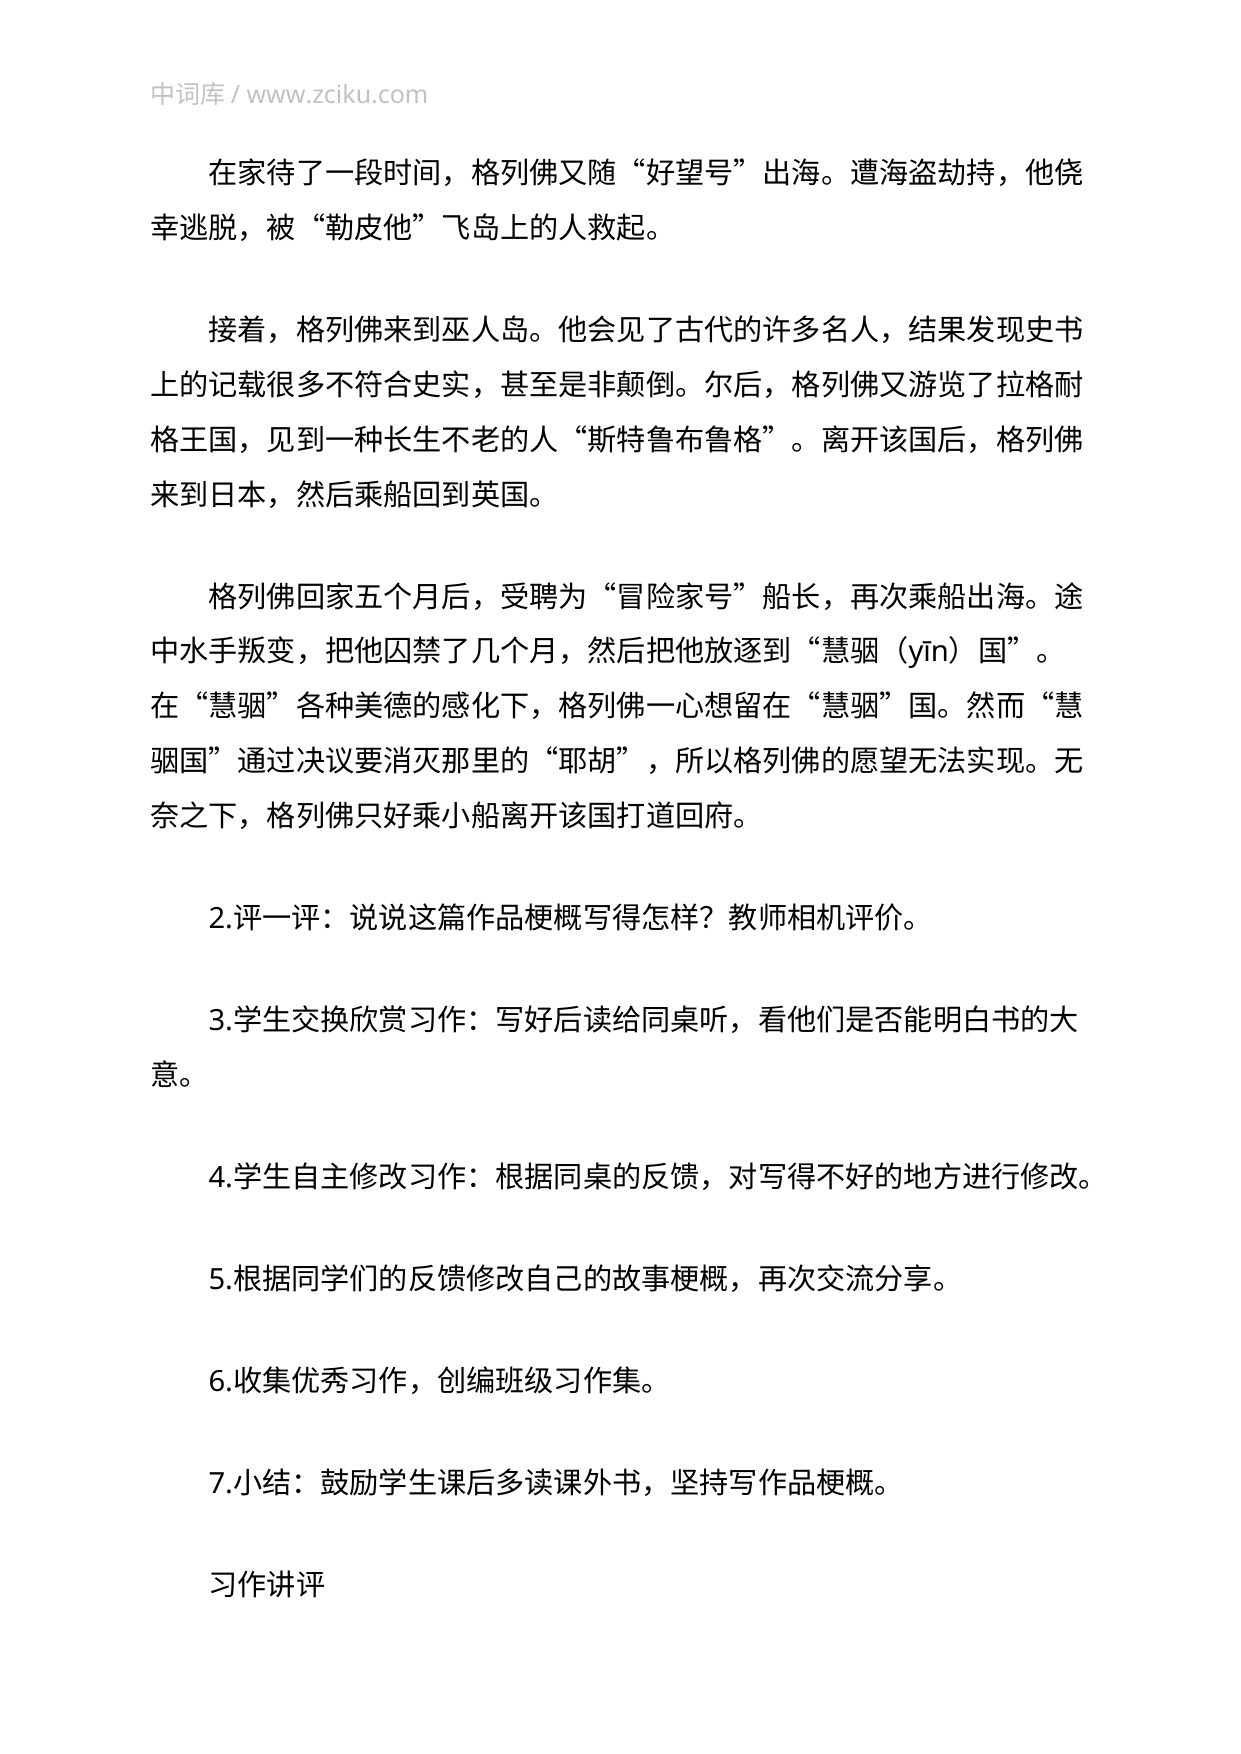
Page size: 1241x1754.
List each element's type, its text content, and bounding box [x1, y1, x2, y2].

text 接着，格列佛来到巫人岛。他会见了古代的许多名人，结果发现史书上的记载很多不符合史实，甚至是非颠倒。尔后，格列佛又游览了拉格耐格王国，见到一种长生不老的人“斯特鲁布鲁格”。离开该国后，格列佛来到日本，然后乘船回到英国。 [150, 307, 1090, 514]
text 4.学生自主修改习作：根据同桌的反馈，对写得不好的地方进行修改。 [150, 1153, 1090, 1196]
text 2.评一评：说说这篇作品梗概写得怎样？教师相机评价。 [150, 894, 1090, 937]
text 习作讲评 [150, 1561, 1090, 1603]
text 7.小结：鼓励学生课后多读课外书，坚持写作品梗概。 [150, 1459, 1090, 1502]
text 6.收集优秀习作，创编班级习作集。 [150, 1357, 1090, 1400]
text 5.根据同学们的反馈修改自己的故事梗概，再次交流分享。 [150, 1255, 1090, 1298]
text 格列佛回家五个月后，受聘为“冒险家号”船长，再次乘船出海。途中水手叛变，把他囚禁了几个月，然后把他放逐到“慧骃（yīn）国”。在“慧骃”各种美德的感化下，格列佛一心想留在“慧骃”国。然而“慧骃国”通过决议要消灭那里的“耶胡”，所以格列佛的愿望无法实现。无奈之下，格列佛只好乘小船离开该国打道回府。 [150, 573, 1090, 835]
text 在家待了一段时间，格列佛又随“好望号”出海。遭海盗劫持，他侥幸逃脱，被“勒皮他”飞岛上的人救起。 [150, 150, 1090, 247]
text 3.学生交换欣赏习作：写好后读给同桌听，看他们是否能明白书的大意。 [150, 997, 1090, 1094]
